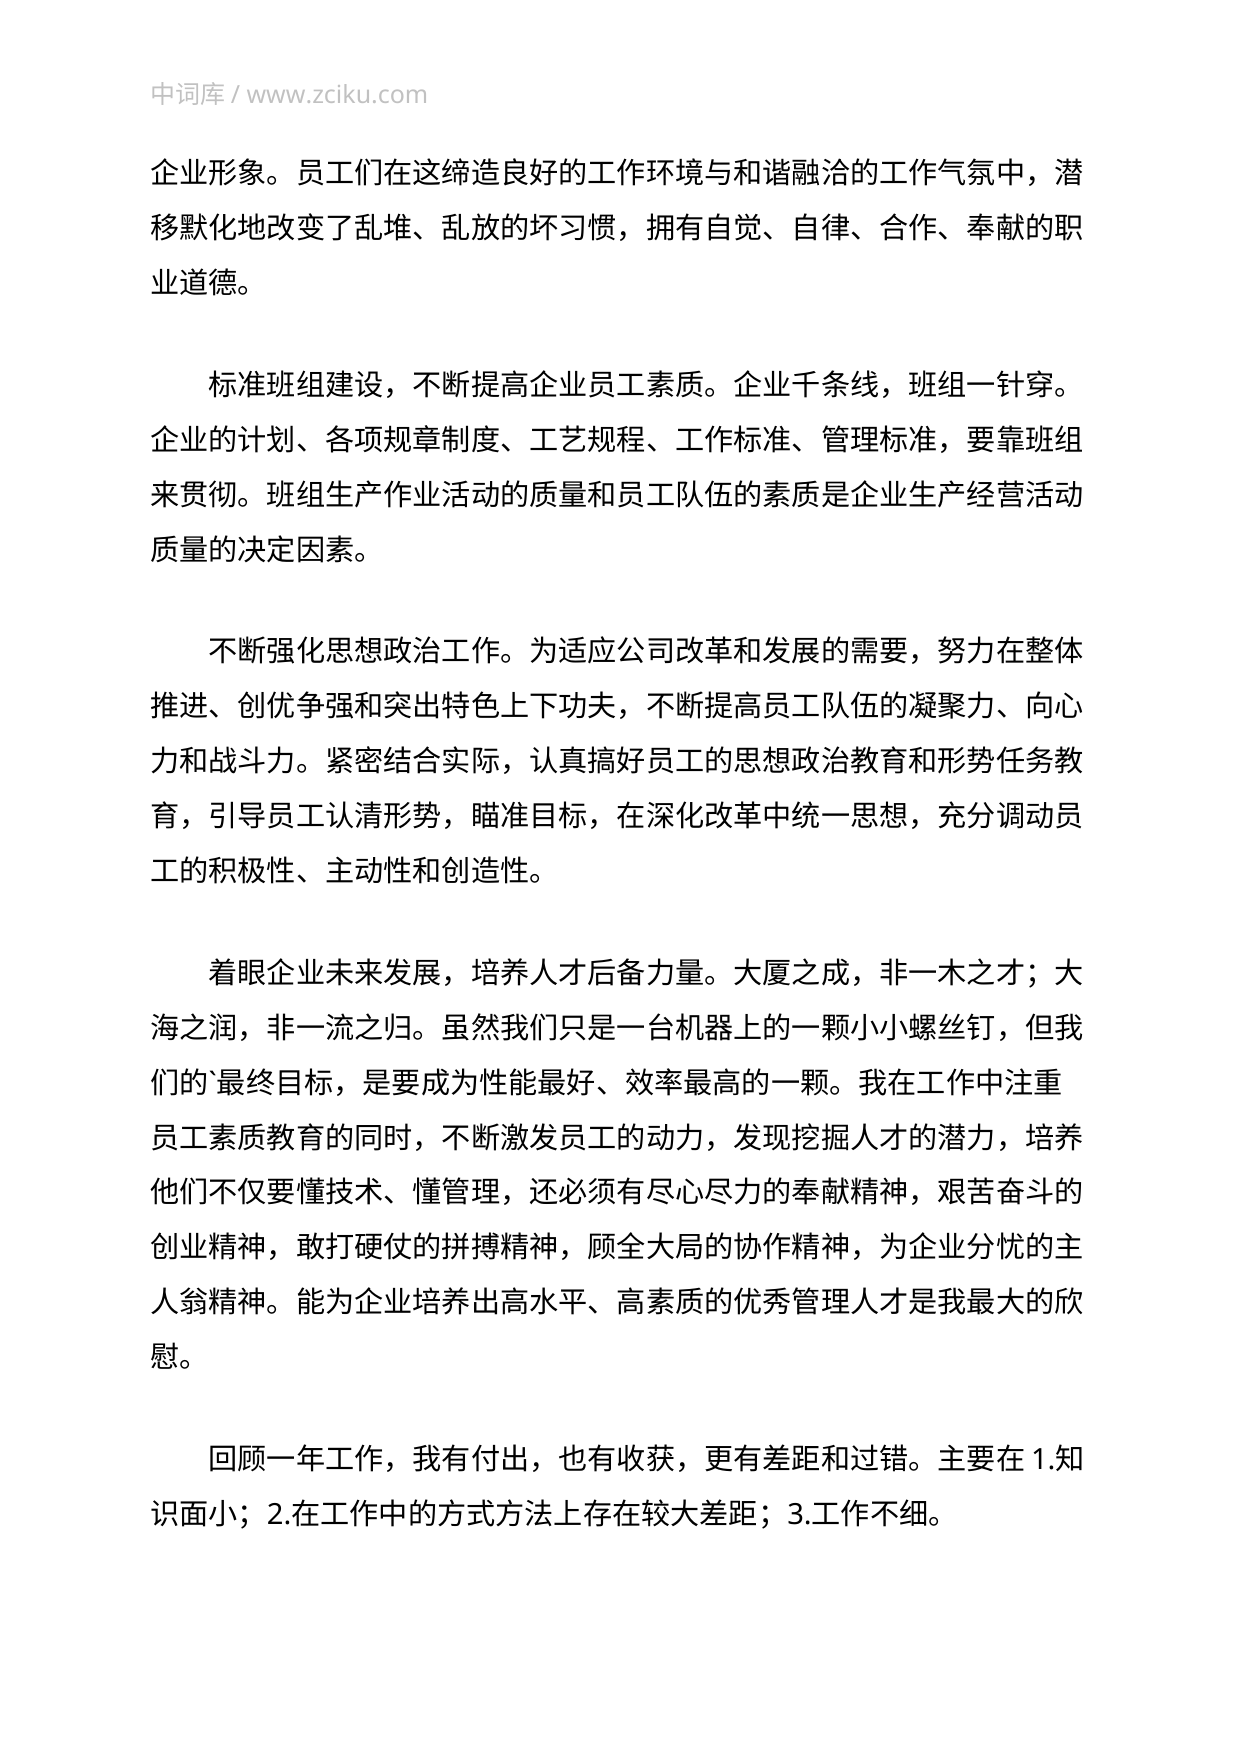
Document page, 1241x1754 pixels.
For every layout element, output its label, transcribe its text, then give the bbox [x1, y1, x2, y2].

text 不断强化思想政治工作。为适应公司改革和发展的需要，努力在整体推进、创优争强和突出特色上下功夫，不断提高员工队伍的凝聚力、向心力和战斗力。紧密结合实际，认真搞好员工的思想政治教育和形势任务教育，引导员工认清形势，瞄准目标，在深化改革中统一思想，充分调动员工的积极性、主动性和创造性。 [150, 628, 1090, 890]
text 着眼企业未来发展，培养人才后备力量。大厦之成，非一木之才；大海之润，非一流之归。虽然我们只是一台机器上的一颗小小螺丝钉，但我们的`最终目标，是要成为性能最好、效率最高的一颗。我在工作中注重员工素质教育的同时，不断激发员工的动力，发现挖掘人才的潜力，培养他们不仅要懂技术、懂管理，还必须有尽心尽力的奉献精神，艰苦奋斗的创业精神，敢打硬仗的拼搏精神，顾全大局的协作精神，为企业分忧的主人翁精神。能为企业培养出高水平、高素质的优秀管理人才是我最大的欣慰。 [150, 949, 1090, 1376]
text 标准班组建设，不断提高企业员工素质。企业千条线，班组一针穿。企业的计划、各项规章制度、工艺规程、工作标准、管理标准，要靠班组来贯彻。班组生产作业活动的质量和员工队伍的素质是企业生产经营活动质量的决定因素。 [150, 362, 1090, 568]
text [150, 150, 1090, 302]
text 回顾一年工作，我有付出，也有收获，更有差距和过错。主要在1.知识面小；2.在工作中的方式方法上存在较大差距；3.工作不细。 [150, 1436, 1090, 1533]
